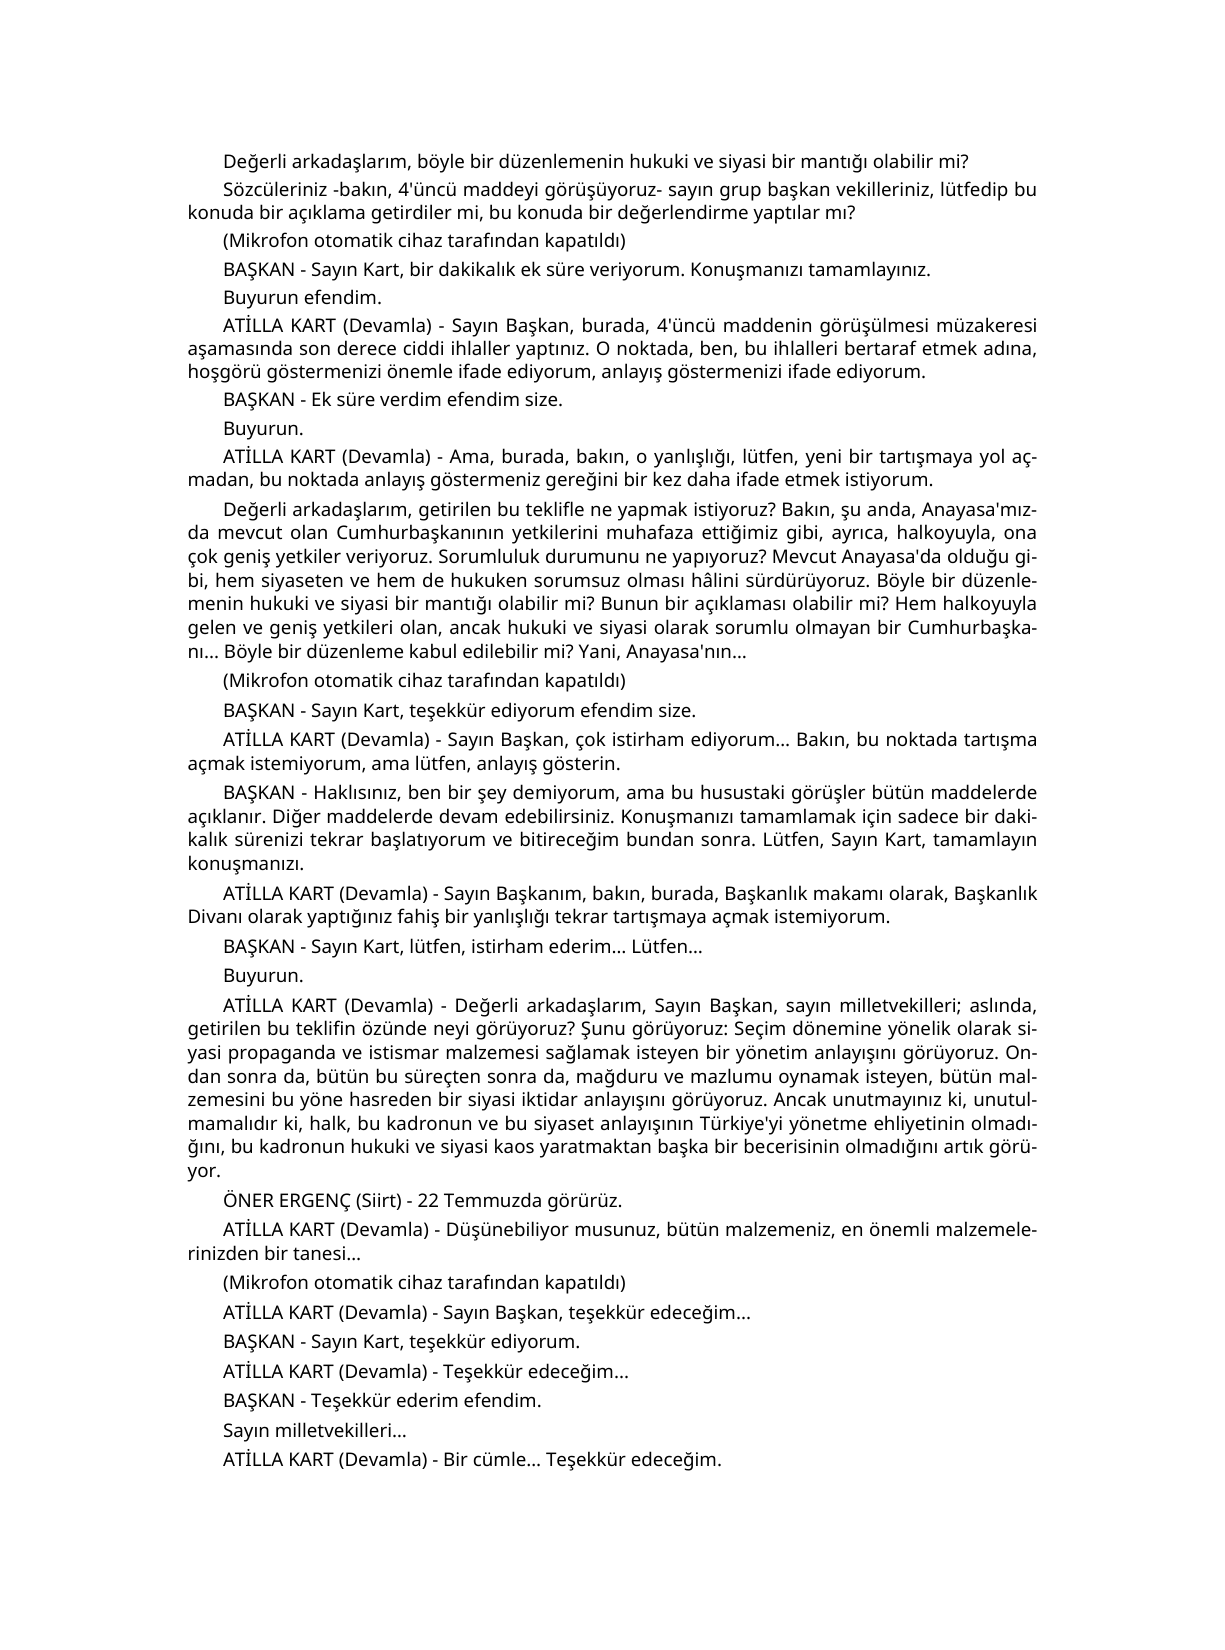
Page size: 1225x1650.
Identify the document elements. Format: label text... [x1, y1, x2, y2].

text ATİLLA KART (Devamla) - Sayın Başkan, burada, 4'üncü maddenin görüşülmesi müzakeresi aşamasında son derece ciddi ihlaller yaptınız. O noktada, ben, bu ihlalleri bertaraf etmek adına, hoşgörü göstermenizi önemle ifade ediyorum, anlayış göstermenizi ifade ediyorum. [187, 315, 1037, 383]
text BAŞKAN - Sayın Kart, bir dakikalık ek süre veriyorum. Konuşmanızı tamamlayınız. [187, 258, 1037, 281]
text Buyurun. [187, 964, 1037, 987]
text ATİLLA KART (Devamla) - Değerli arkadaşlarım, Sayın Başkan, sayın milletvekilleri; aslında, getirilen bu teklifin özünde neyi görüyoruz? Şunu görüyoruz: Seçim dönemine yönelik olarak siyasi propaganda ve istismar malzemesi sağlamak isteyen bir yönetim anlayışını görüyoruz. Ondan sonra da, bütün bu süreçten sonra da, mağduru ve mazlumu oynamak isteyen, bütün malzemesini bu yöne hasreden bir siyasi iktidar anlayışını görüyoruz. Ancak unutmayınız ki, unutulmamalıdır ki, halk, bu kadronun ve bu siyaset anlayışının Türkiye'yi yönetme ehliyetinin olmadığını, bu kadronun hukuki ve siyasi kaos yaratmaktan başka bir becerisinin olmadığını artık görüyor. [187, 993, 1037, 1182]
text (Mikrofon otomatik cihaz tarafından kapatıldı) [187, 1271, 1037, 1294]
text BAŞKAN - Sayın Kart, teşekkür ediyorum. [187, 1330, 1037, 1353]
text Buyurun. [187, 417, 1037, 440]
text BAŞKAN - Sayın Kart, lütfen, istirham ederim… Lütfen… [187, 934, 1037, 958]
text BAŞKAN - Ek süre verdim efendim size. [187, 388, 1037, 411]
text BAŞKAN - Haklısınız, ben bir şey demiyorum, ama bu husustaki görüşler bütün maddelerde açıklanır. Diğer maddelerde devam edebilirsiniz. Konuşmanızı tamamlamak için sadece bir dakikalık sürenizi tekrar başlatıyorum ve bitireceğim bundan sonra. Lütfen, Sayın Kart, tamamlayın konuşmanızı. [187, 781, 1037, 875]
text ÖNER ERGENÇ (Siirt) - 22 Temmuzda görürüz. [187, 1188, 1037, 1212]
text ATİLLA KART (Devamla) - Bir cümle… Teşekkür edeceğim. [187, 1448, 1037, 1471]
text BAŞKAN - Teşekkür ederim efendim. [187, 1389, 1037, 1412]
text Değerli arkadaşlarım, böyle bir düzenlemenin hukuki ve siyasi bir mantığı olabilir mi? [187, 150, 1037, 173]
text ATİLLA KART (Devamla) - Düşünebiliyor musunuz, bütün malzemeniz, en önemli malzemelerinizden bir tanesi… [187, 1218, 1037, 1265]
text Değerli arkadaşlarım, getirilen bu teklifle ne yapmak istiyoruz? Bakın, şu anda, Anayasa'mızda mevcut olan Cumhurbaşkanının yetkilerini muhafaza ettiğimiz gibi, ayrıca, halkoyuyla, ona çok geniş yetkiler veriyoruz. Sorumluluk durumunu ne yapıyoruz? Mevcut Anayasa'da olduğu gibi, hem siyaseten ve hem de hukuken sorumsuz olması hâlini sürdürüyoruz. Böyle bir düzenlemenin hukuki ve siyasi bir mantığı olabilir mi? Bunun bir açıklaması olabilir mi? Hem halkoyuyla gelen ve geniş yetkileri olan, ancak hukuki ve siyasi olarak sorumlu olmayan bir Cumhurbaşkanı... Böyle bir düzenleme kabul edilebilir mi? Yani, Anayasa'nın… [187, 497, 1037, 663]
text (Mikrofon otomatik cihaz tarafından kapatıldı) [187, 229, 1037, 252]
text ATİLLA KART (Devamla) - Teşekkür edeceğim... [187, 1359, 1037, 1383]
text ATİLLA KART (Devamla) - Sayın Başkanım, bakın, burada, Başkanlık makamı olarak, Başkanlık Divanı olarak yaptığınız fahiş bir yanlışlığı tekrar tartışmaya açmak istemiyorum. [187, 881, 1037, 928]
text ATİLLA KART (Devamla) - Sayın Başkan, çok istirham ediyorum… Bakın, bu noktada tartışma açmak istemiyorum, ama lütfen, anlayış gösterin. [187, 728, 1037, 775]
text ATİLLA KART (Devamla) - Sayın Başkan, teşekkür edeceğim... [187, 1300, 1037, 1324]
text Sayın milletvekilleri… [187, 1418, 1037, 1442]
text (Mikrofon otomatik cihaz tarafından kapatıldı) [187, 669, 1037, 692]
text BAŞKAN - Sayın Kart, teşekkür ediyorum efendim size. [187, 698, 1037, 722]
text Sözcüleriniz -bakın, 4'üncü maddeyi görüşüyoruz- sayın grup başkan vekilleriniz, lütfedip bu konuda bir açıklama getirdiler mi, bu konuda bir değerlendirme yaptılar mı? [187, 178, 1037, 224]
text ATİLLA KART (Devamla) - Ama, burada, bakın, o yanlışlığı, lütfen, yeni bir tartışmaya yol açmadan, bu noktada anlayış göstermeniz gereğini bir kez daha ifade etmek istiyorum. [187, 446, 1037, 491]
text Buyurun efendim. [187, 286, 1037, 309]
